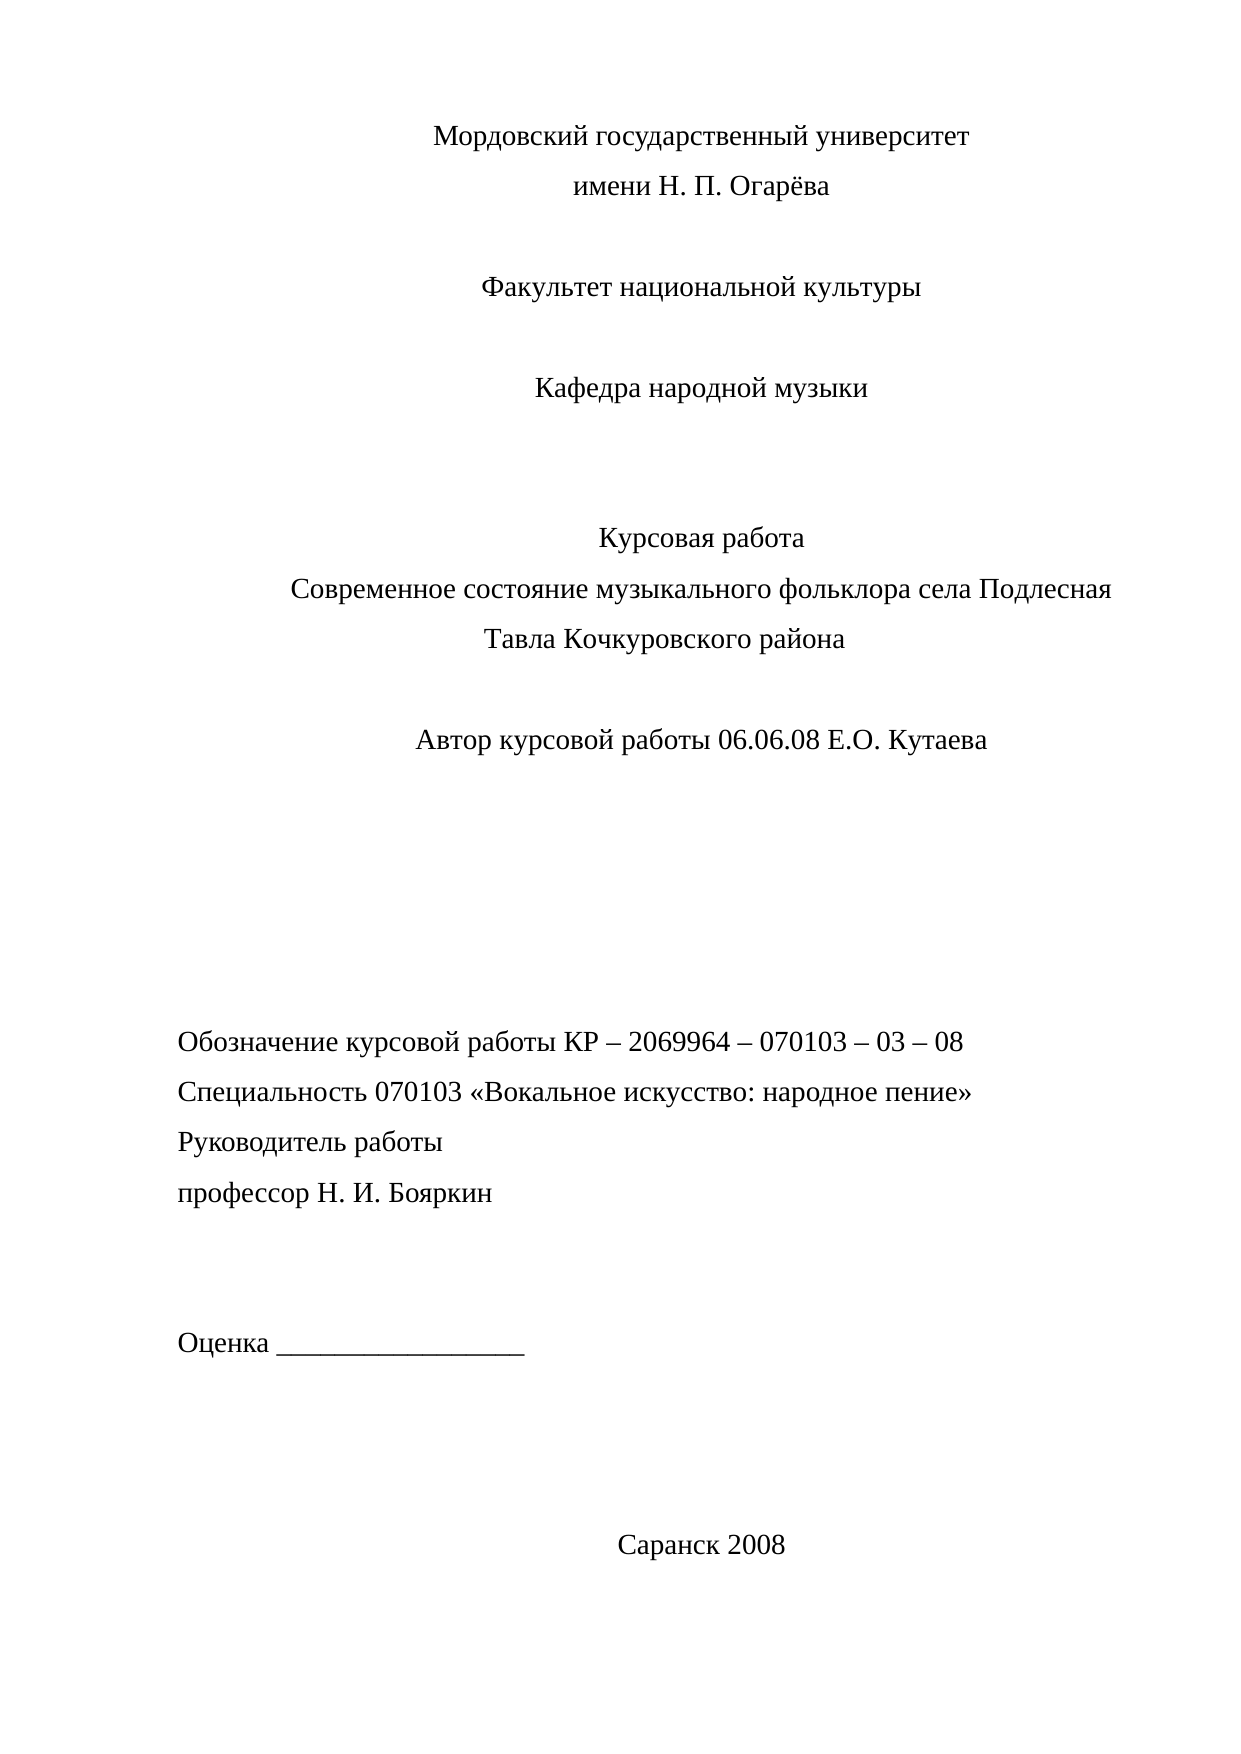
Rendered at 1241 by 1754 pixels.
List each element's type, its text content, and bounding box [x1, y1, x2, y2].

text Оценка _________________ [177, 1326, 1152, 1359]
text Специальность 070103 «Вокальное искусство: народное пение» [177, 1074, 1152, 1108]
text Факультет национальной культуры [177, 269, 1152, 303]
subtitle Мордовский государственный университет [177, 118, 1152, 152]
text Руководитель работы [177, 1124, 1152, 1158]
text имени Н. П. Огарёва [177, 168, 1152, 202]
text Обозначение курсовой работы КР – 2069964 – 070103 – 03 – 08 [177, 1024, 1152, 1057]
text Кафедра народной музыки [177, 370, 1152, 403]
text Саранск 2008 [177, 1527, 1152, 1560]
text Современное состояние музыкального фольклора села Подлесная Тавла Кочкуровского района [177, 571, 1152, 655]
text профессор Н. И. Бояркин [177, 1175, 1152, 1208]
text Курсовая работа [177, 521, 1152, 554]
text Автор курсовой работы 06.06.08 Е.О. Кутаева [177, 722, 1152, 755]
